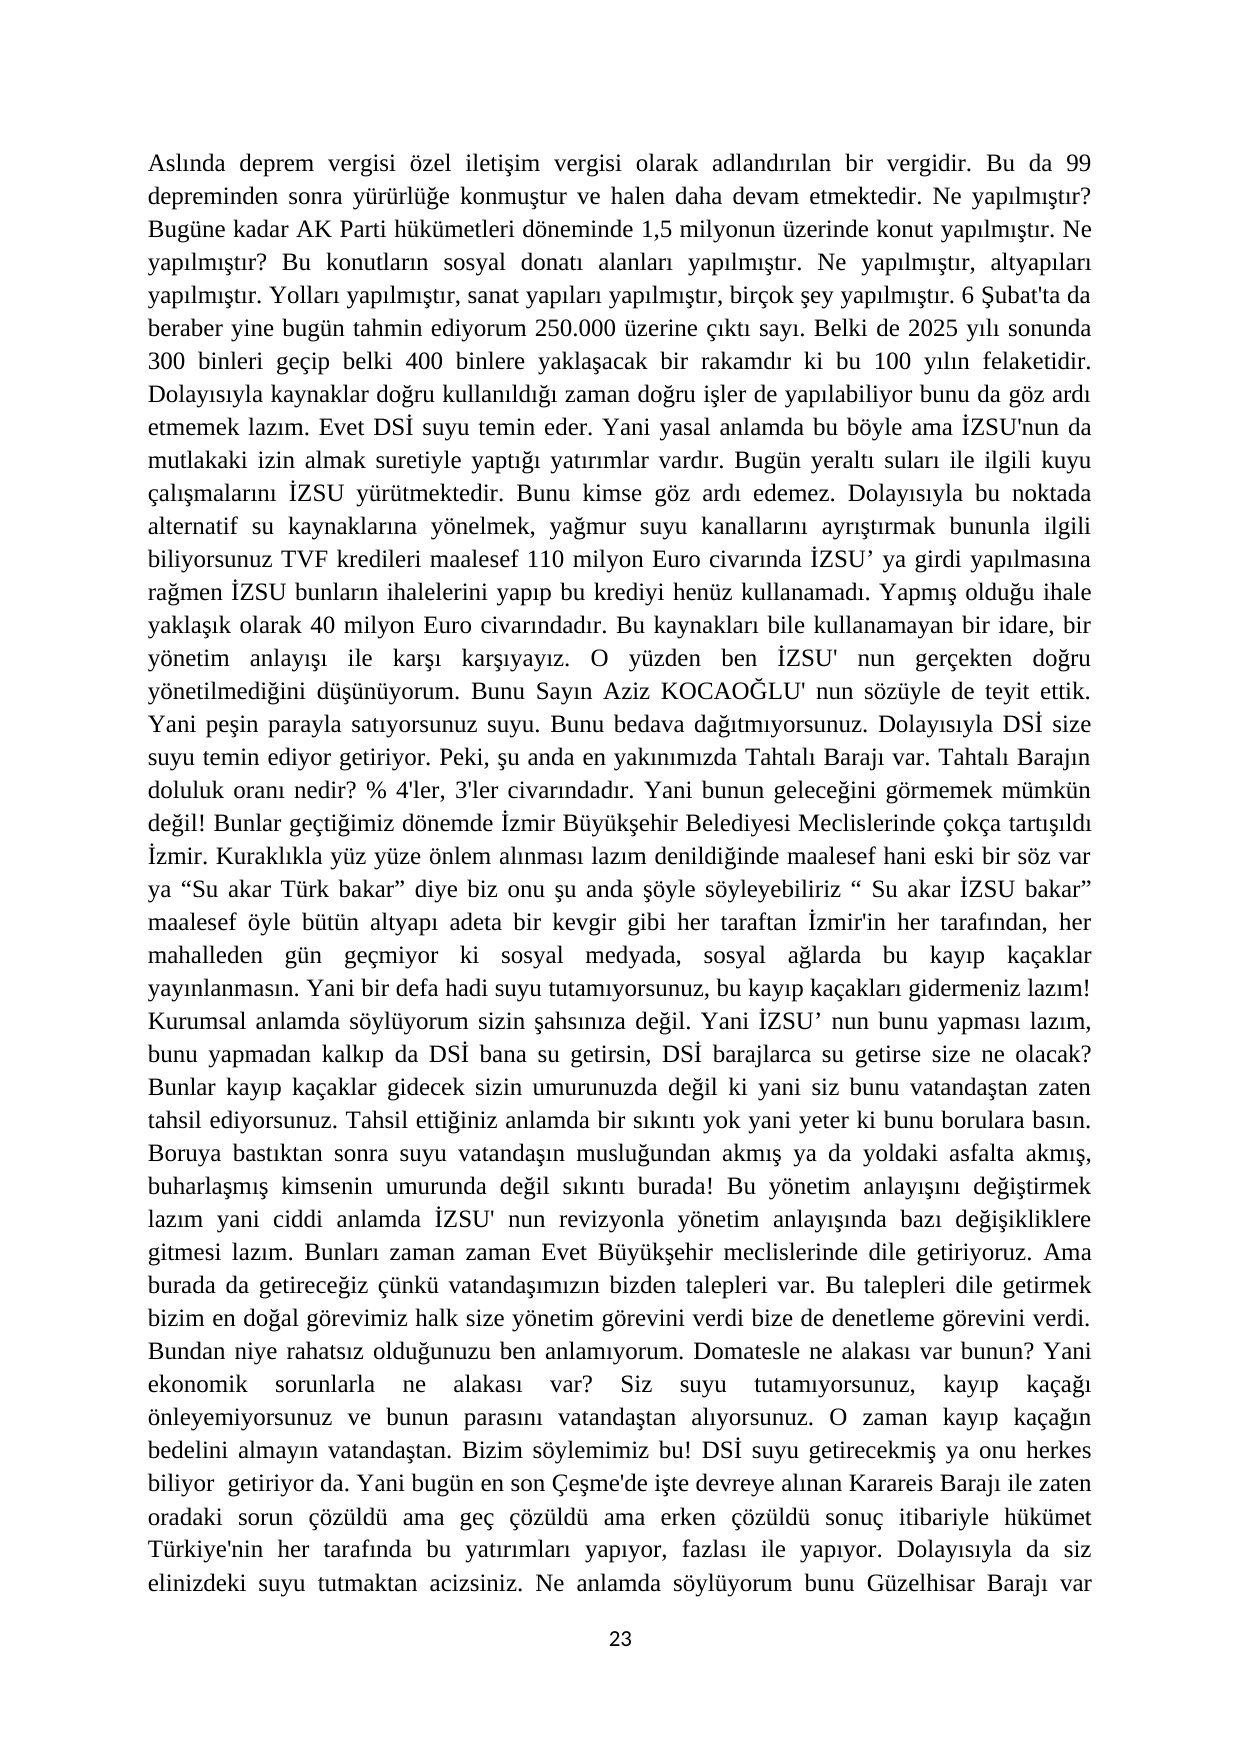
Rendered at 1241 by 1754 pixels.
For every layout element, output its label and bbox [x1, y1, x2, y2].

text [148, 148, 1092, 1596]
